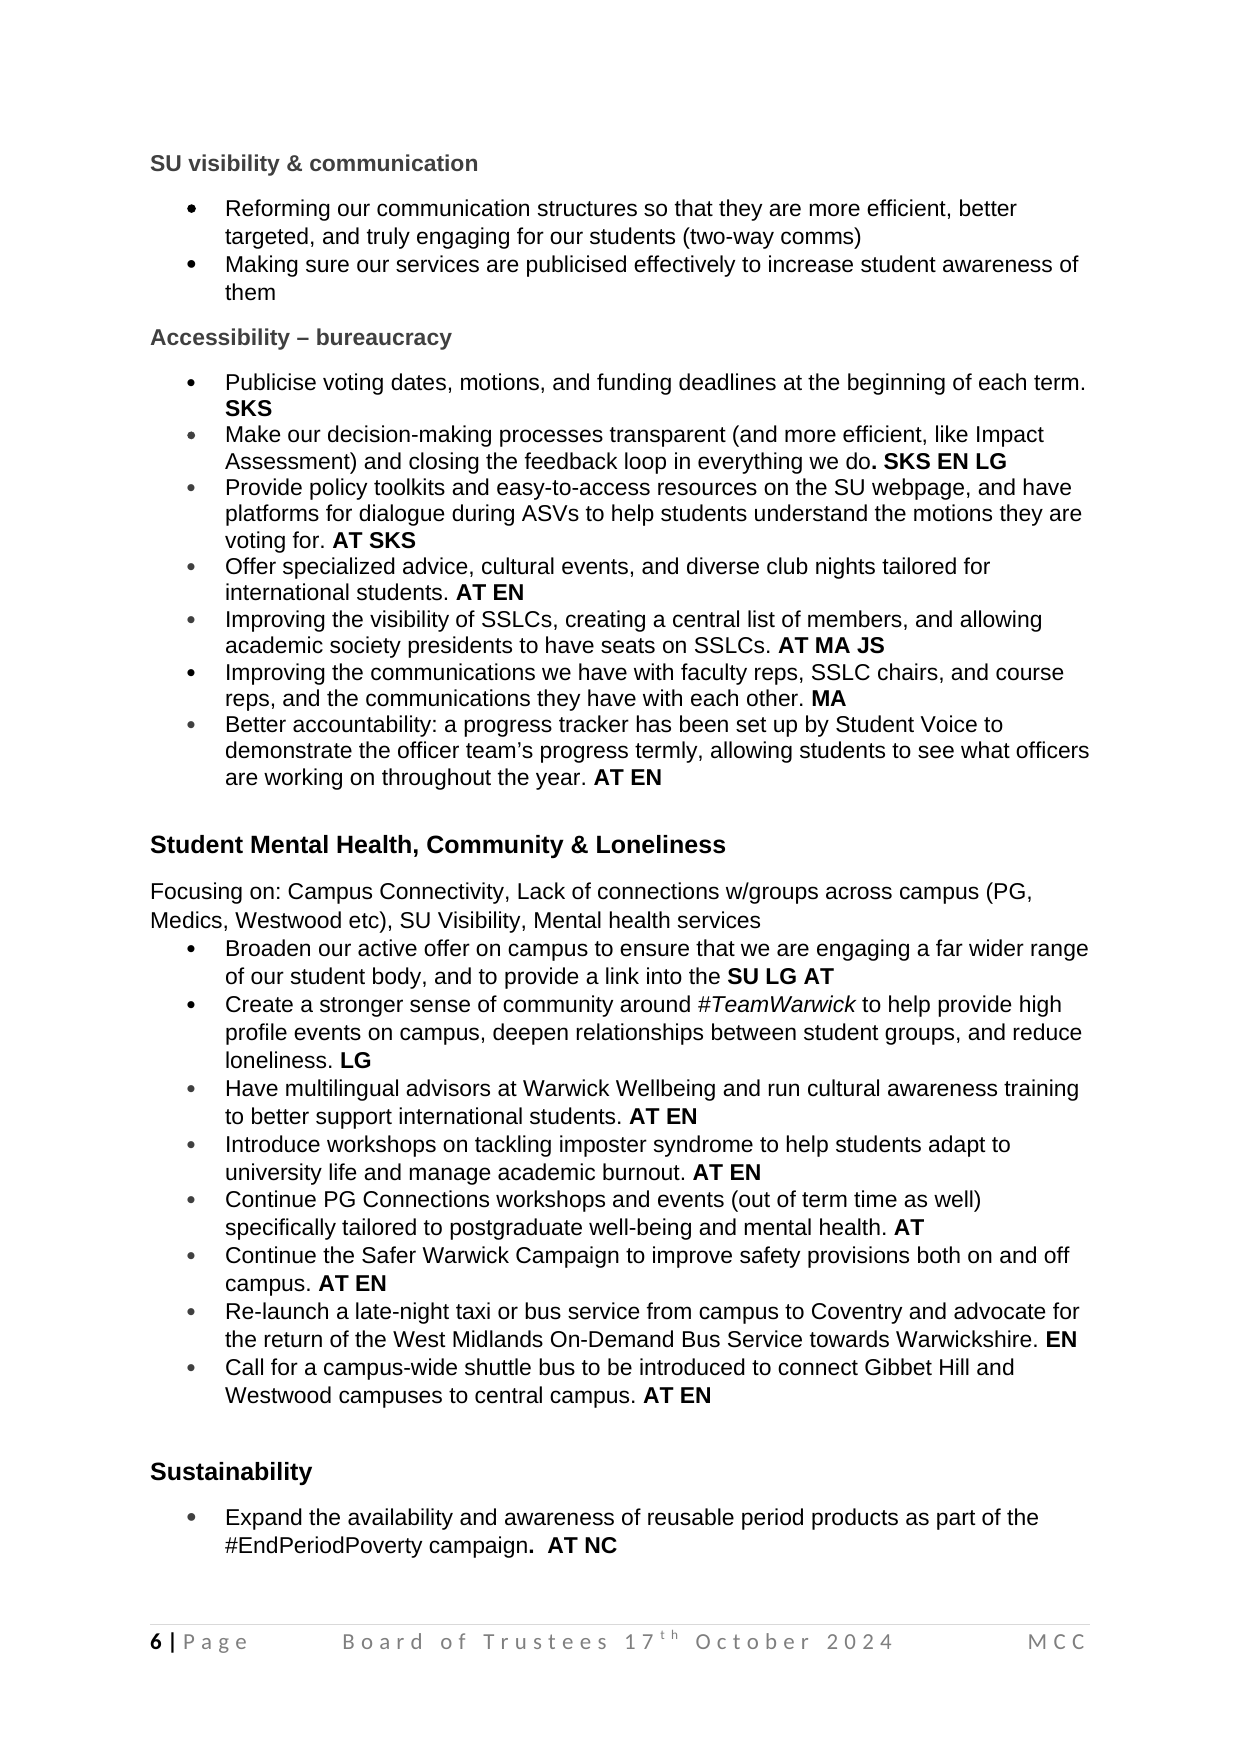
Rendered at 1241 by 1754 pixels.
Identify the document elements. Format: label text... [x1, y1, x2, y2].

list Call for a campus-wide shuttle bus to be introduced to connect Gibbet Hill and Westwood campuses to central campus. AT EN [187, 1354, 1090, 1408]
list Expand the availability and awareness of reusable period products as part of the #EndPeriodPoverty campaign. AT NC [187, 1504, 1090, 1559]
list Introduce workshops on tackling imposter syndrome to help students adapt to university life and manage academic burnout. AT EN [187, 1131, 1090, 1185]
list Continue PG Connections workshops and events (out of term time as well) specifically tailored to postgraduate well-being and mental health. AT [187, 1186, 1090, 1241]
list Publicise voting dates, motions, and funding deadlines at the beginning of each term. SKS [187, 368, 1090, 421]
text SU visibility & communication [150, 150, 1090, 176]
text Accessibility – bureaucracy [120, 323, 1090, 350]
list Re-launch a late-night taxi or bus service from campus to Coventry and advocate for the return of the West Midlands On-Demand Bus Service towards Warwickshire. EN [187, 1298, 1090, 1352]
list Improving the visibility of SSLCs, creating a central list of members, and allowing academic society presidents to have seats on SSLCs. AT MA JS [187, 606, 1090, 658]
list Making sure our services are publicised effectively to increase student awareness of them [187, 251, 1090, 305]
list Reforming our communication structures so that they are more efficient, better targeted, and truly engaging for our students (two-way comms) [187, 195, 1090, 249]
text Student Mental Health, Community & Loneliness [150, 831, 1090, 859]
list Make our decision-making processes transparent (and more efficient, like Impact Assessment) and closing the feedback loop in everything we do. SKS EN LG [187, 421, 1090, 474]
list Improving the communications we have with faculty reps, SSLC chairs, and course reps, and the communications they have with each other. MA [187, 658, 1090, 711]
text Focusing on: Campus Connectivity, Lack of connections w/groups across campus (PG, Medics, Westwood etc), SU Visibility, Mental health services [150, 878, 1090, 933]
list Broaden our active offer on campus to ensure that we are engaging a far wider range of our student body, and to provide a link into the SU LG AT [187, 935, 1090, 989]
list Continue the Safer Warwick Campaign to improve safety provisions both on and off campus. AT EN [187, 1242, 1090, 1296]
text Sustainability [150, 1457, 1090, 1485]
list Create a stronger sense of community around #TeamWarwick to help provide high profile events on campus, deepen relationships between student groups, and reduce loneliness. LG [187, 991, 1090, 1073]
list Have multilingual advisors at Warwick Wellbeing and run cultural awareness training to better support international students. AT EN [187, 1075, 1090, 1129]
list Better accountability: a progress tracker has been set up by Student Voice to demonstrate the officer team’s progress termly, allowing students to see what officers are working on throughout the year. AT EN [187, 711, 1090, 790]
list Provide policy toolkits and easy-to-access resources on the SU webpage, and have platforms for dialogue during ASVs to help students understand the motions they are voting for. AT SKS [187, 474, 1090, 553]
list Offer specialized advice, cultural events, and diverse club nights tailored for international students. AT EN [187, 553, 1090, 606]
